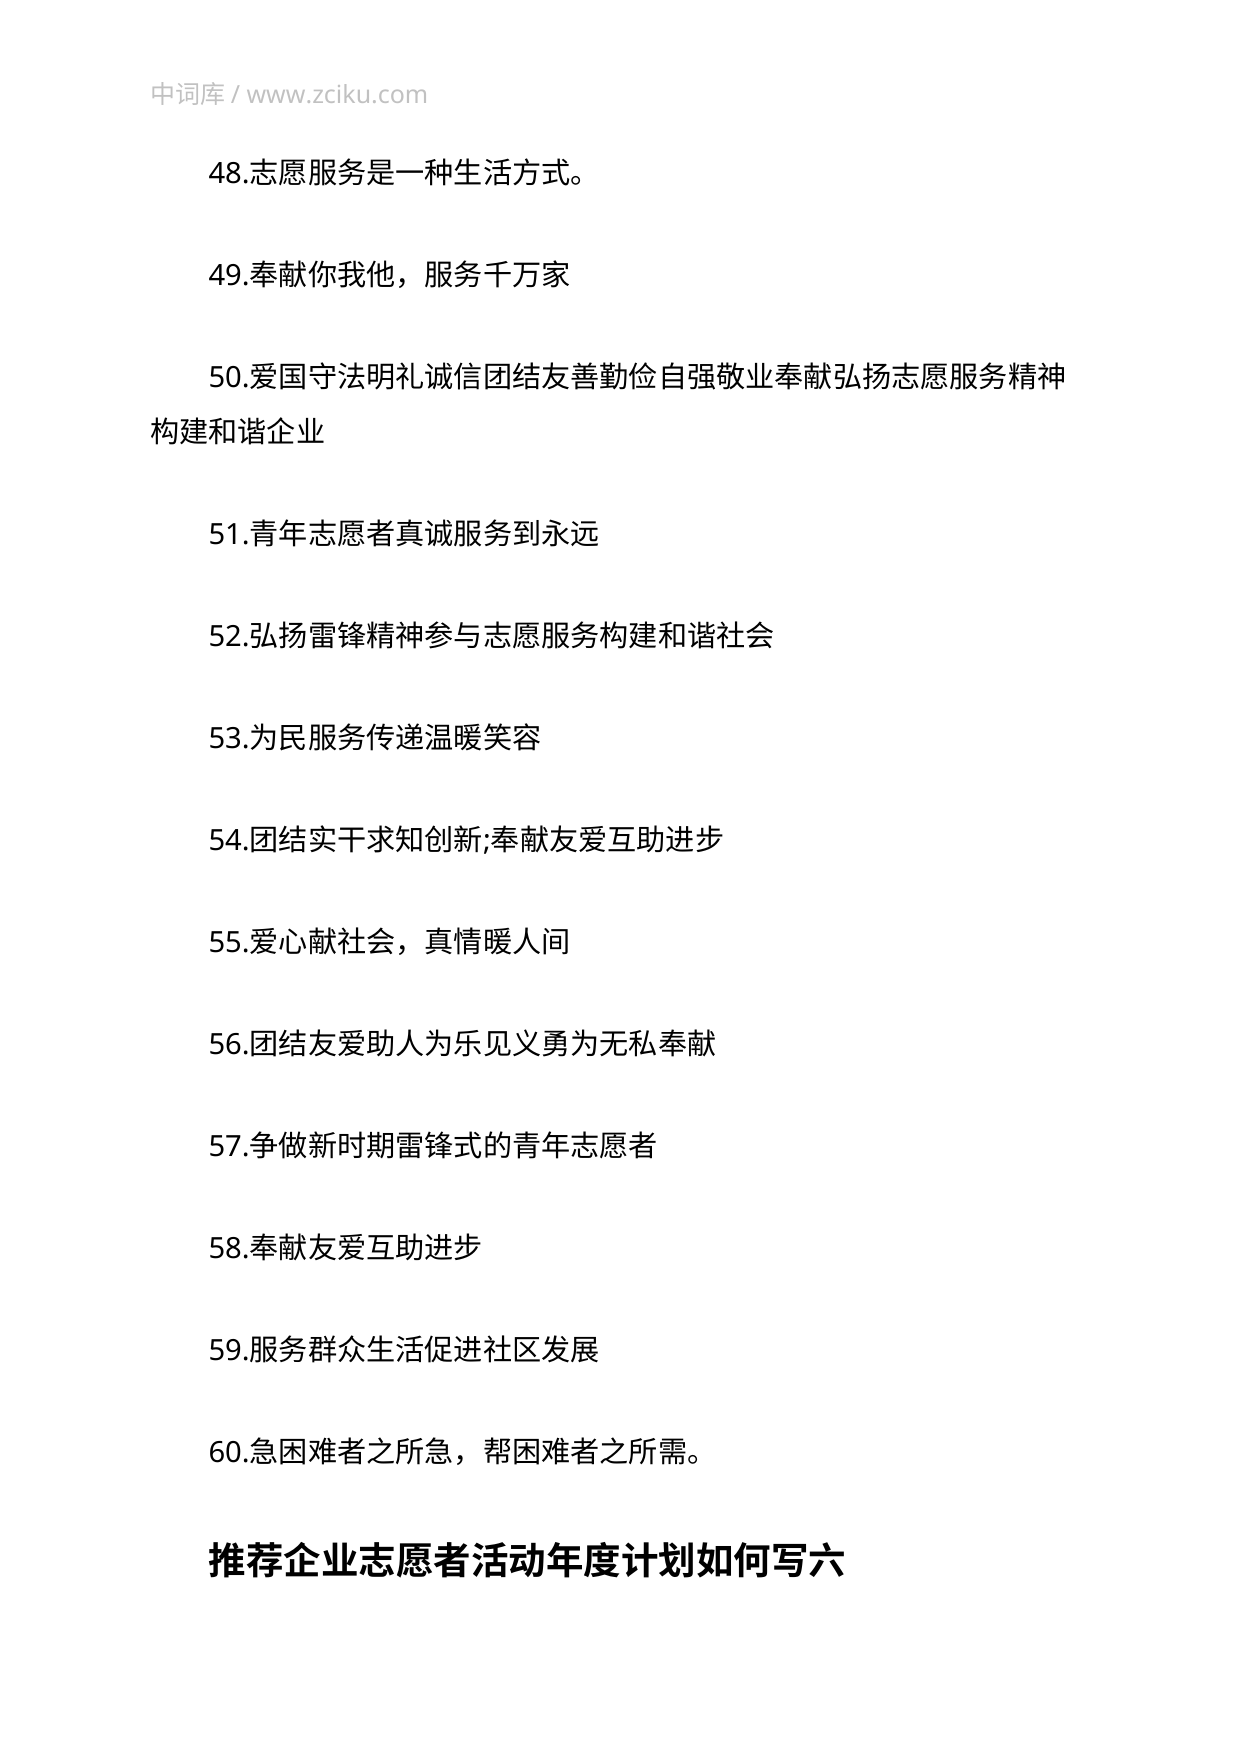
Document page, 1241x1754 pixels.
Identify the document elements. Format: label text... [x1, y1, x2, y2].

text 60.急困难者之所急，帮困难者之所需。 [150, 1428, 1090, 1471]
text 54.团结实干求知创新;奉献友爱互助进步 [150, 817, 1090, 859]
text 56.团结友爱助人为乐见义勇为无私奉献 [150, 1021, 1090, 1063]
text 49.奉献你我他，服务千万家 [150, 252, 1090, 294]
text 50.爱国守法明礼诚信团结友善勤俭自强敬业奉献弘扬志愿服务精神构建和谐企业 [150, 354, 1090, 451]
text 53.为民服务传递温暖笑容 [150, 715, 1090, 757]
text 55.爱心献社会，真情暖人间 [150, 919, 1090, 961]
text 52.弘扬雷锋精神参与志愿服务构建和谐社会 [150, 613, 1090, 655]
text 57.争做新时期雷锋式的青年志愿者 [150, 1123, 1090, 1165]
text 48.志愿服务是一种生活方式。 [150, 150, 1090, 192]
text 推荐企业志愿者活动年度计划如何写六 [150, 1531, 1090, 1585]
text 59.服务群众生活促进社区发展 [150, 1327, 1090, 1369]
text 58.奉献友爱互助进步 [150, 1224, 1090, 1267]
text 51.青年志愿者真诚服务到永远 [150, 511, 1090, 553]
